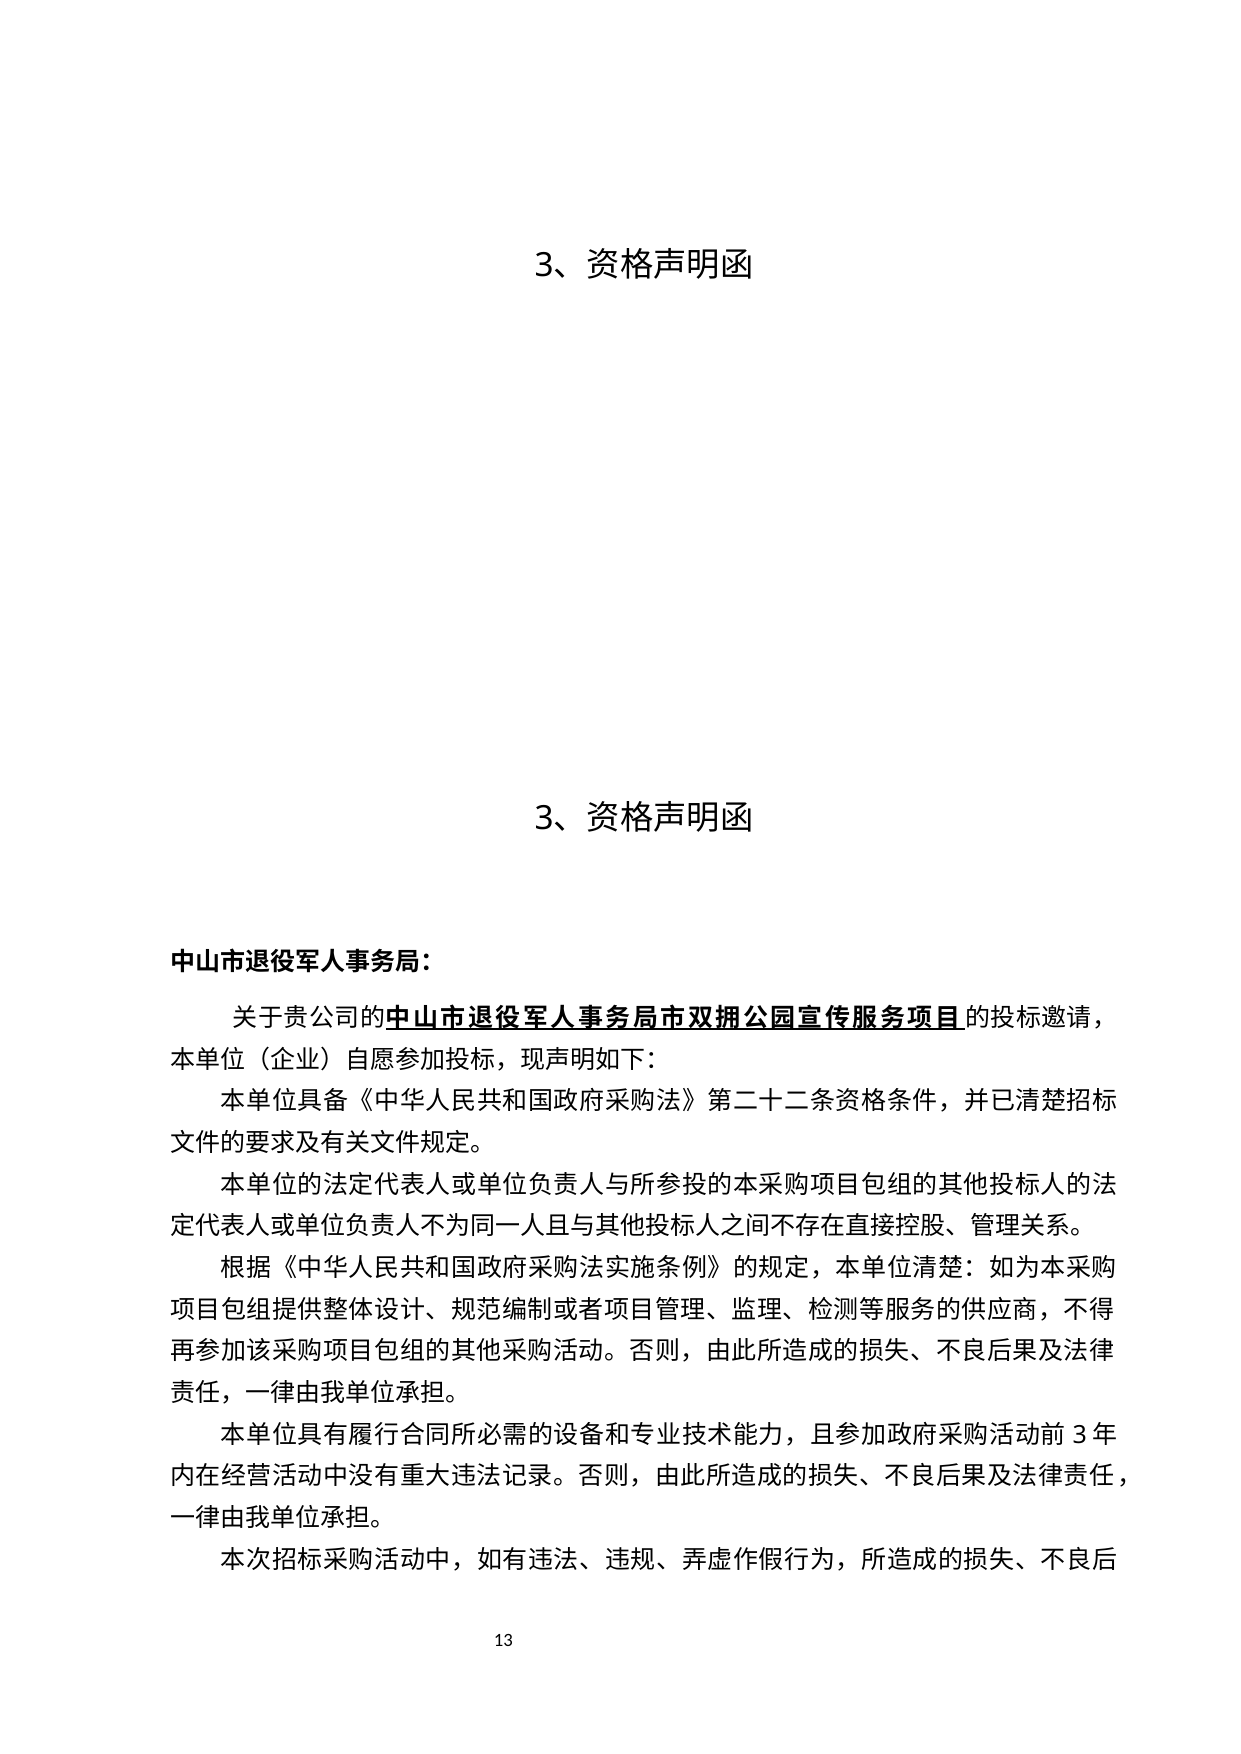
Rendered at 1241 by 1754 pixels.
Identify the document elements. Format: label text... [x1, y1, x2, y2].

subtitle 3、资格声明函 [170, 782, 1117, 848]
text 本单位具备《中华人民共和国政府采购法》第二十二条资格条件，并已清楚招标文件的要求及有关文件规定。 [170, 1076, 1117, 1160]
subtitle 3、资格声明函 [170, 229, 1117, 295]
text 本单位具有履行合同所必需的设备和专业技术能力，且参加政府采购活动前3年内在经营活动中没有重大违法记录。否则，由此所造成的损失、不良后果及法律责任，一律由我单位承担。 [170, 1410, 1117, 1535]
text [170, 1535, 1117, 1576]
text 关于贵公司的中山市退役军人事务局市双拥公园宣传服务项目的投标邀请，本单位（企业）自愿参加投标，现声明如下： [170, 993, 1117, 1076]
text 根据《中华人民共和国政府采购法实施条例》的规定，本单位清楚：如为本采购项目包组提供整体设计、规范编制或者项目管理、监理、检测等服务的供应商，不得再参加该采购项目包组的其他采购活动。否则，由此所造成的损失、不良后果及法律责任，一律由我单位承担。 [170, 1243, 1117, 1410]
text 中山市退役军人事务局： [170, 927, 1117, 993]
text 本单位的法定代表人或单位负责人与所参投的本采购项目包组的其他投标人的法定代表人或单位负责人不为同一人且与其他投标人之间不存在直接控股、管理关系。 [170, 1160, 1117, 1243]
